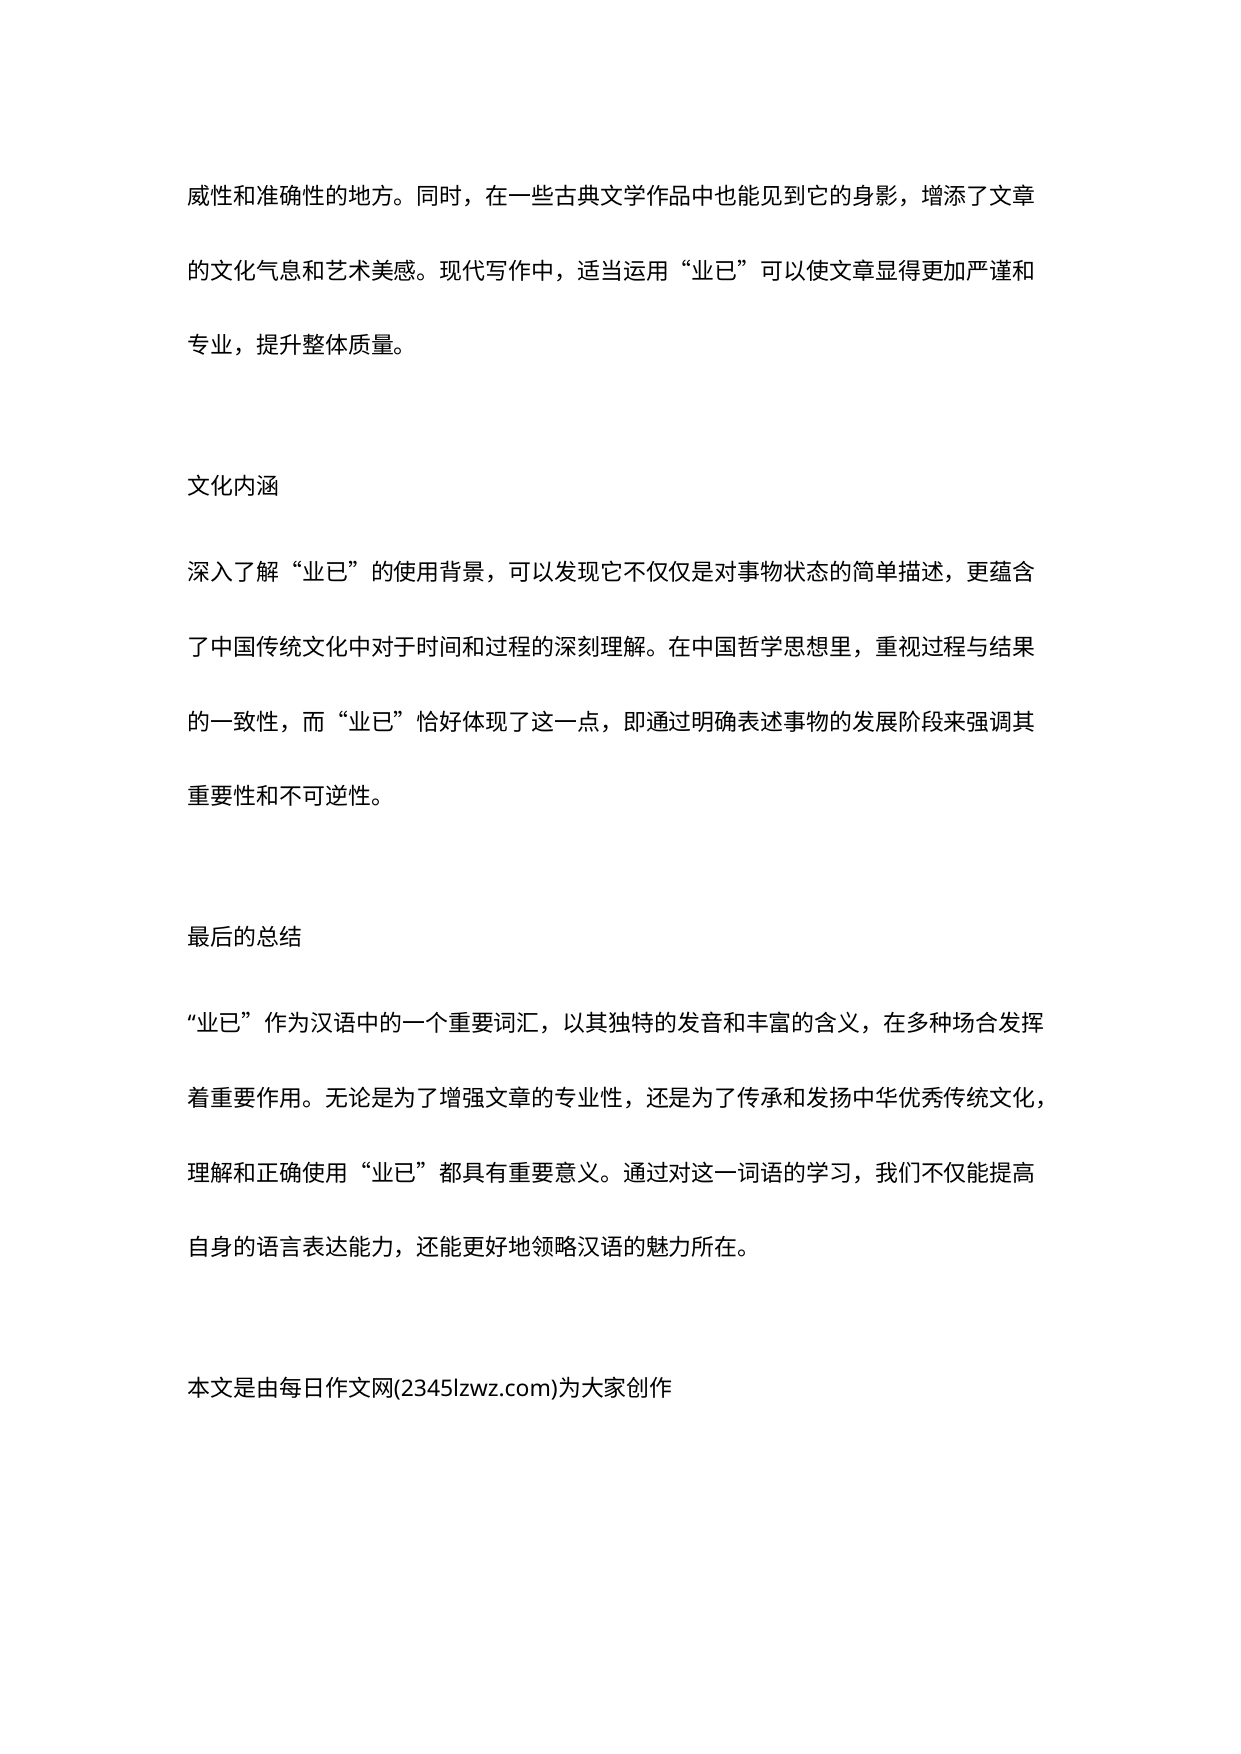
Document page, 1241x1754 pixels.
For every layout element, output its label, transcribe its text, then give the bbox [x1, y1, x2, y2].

text 本文是由每日作文网(2345lzwz.com)为大家创作 [187, 1354, 1053, 1419]
text “业已”作为汉语中的一个重要词汇，以其独特的发音和丰富的含义，在多种场合发挥着重要作用。无论是为了增强文章的专业性，还是为了传承和发扬中华优秀传统文化，理解和正确使用“业已”都具有重要意义。通过对这一词语的学习，我们不仅能提高自身的语言表达能力，还能更好地领略汉语的魅力所在。 [187, 989, 1053, 1278]
text 深入了解“业已”的使用背景，可以发现它不仅仅是对事物状态的简单描述，更蕴含了中国传统文化中对于时间和过程的深刻理解。在中国哲学思想里，重视过程与结果的一致性，而“业已”恰好体现了这一点，即通过明确表述事物的发展阶段来强调其重要性和不可逆性。 [187, 538, 1053, 827]
text 最后的总结 [187, 903, 1053, 968]
text 文化内涵 [187, 452, 1053, 517]
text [187, 162, 1053, 376]
